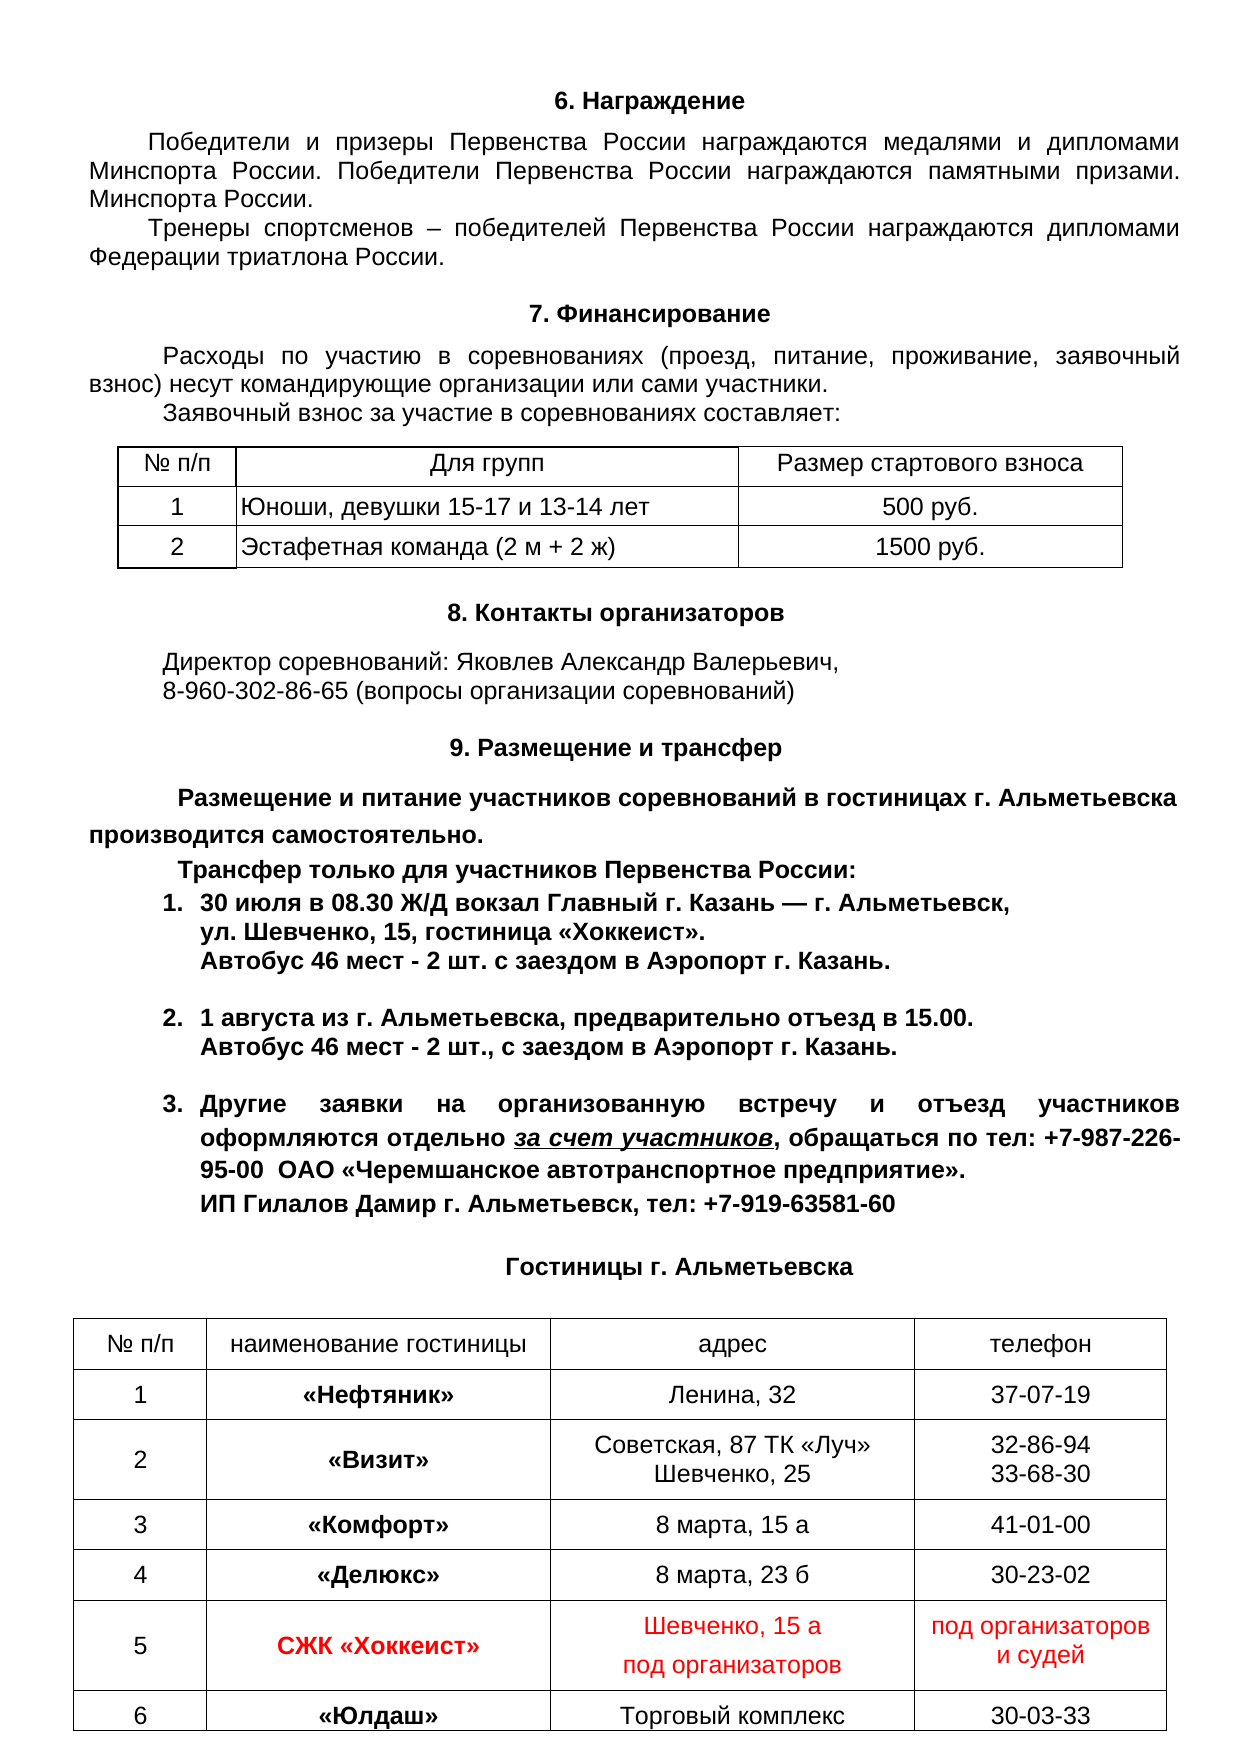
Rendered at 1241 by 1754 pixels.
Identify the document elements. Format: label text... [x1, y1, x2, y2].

table_header Для групп [237, 448, 738, 486]
text Трансфер только для участников Первенства России: [89, 855, 1181, 884]
text Гостиницы г. Альметьевска [89, 1252, 1181, 1281]
table_cell СЖК «Хоккеист» [207, 1601, 550, 1689]
table_cell 41-01-00 [915, 1500, 1166, 1549]
table_header № п/п [74, 1319, 206, 1368]
table_cell «Нефтяник» [207, 1370, 550, 1419]
table_cell 8 марта, 23 б [551, 1550, 914, 1600]
text Расходы по участию в соревнованиях (проезд, питание, проживание, заявочный взнос) несут командирующие организации или сами участники. [89, 341, 1181, 398]
table_cell «Юлдаш» [207, 1691, 550, 1730]
table_cell Юноши, девушки 15-17 и 13-14 лет [237, 487, 738, 525]
text Тренеры спортсменов – победителей Первенства России награждаются дипломами Федерации триатлона России. [89, 213, 1181, 271]
table_cell 30-03-33 [915, 1691, 1166, 1730]
table_cell 3 [74, 1500, 206, 1549]
table_header № п/п [119, 448, 235, 486]
list Другие заявки на организованную встречу и отъезд участников оформляются отдельно за счет участников, обращаться по тел: +7-987-226-95-00 ОАО «Черемшанское автотранспортное предприятие». [162, 1089, 1181, 1184]
table_header телефон [915, 1319, 1166, 1368]
table_header Размер стартового взноса [739, 447, 1122, 486]
table_cell «Делюкс» [207, 1550, 550, 1600]
table_cell 1 [74, 1370, 206, 1419]
text Заявочный взнос за участие в соревнованиях составляет: [89, 398, 1181, 427]
table_cell «Визит» [207, 1420, 550, 1498]
table_cell 2 [119, 526, 236, 567]
table_cell 30-23-02 [915, 1550, 1166, 1600]
table_cell Эстафетная команда (2 м + 2 ж) [237, 526, 738, 567]
table_cell 1 [119, 487, 236, 525]
table_cell 4 [74, 1550, 206, 1600]
list Автобус 46 мест - 2 шт., с заездом в Аэропорт г. Казань. [200, 1032, 1181, 1061]
table_cell Шевченко, 15 а под организаторов [551, 1601, 914, 1689]
table_cell «Комфорт» [207, 1500, 550, 1549]
table_cell Ленина, 32 [551, 1370, 914, 1419]
text Победители и призеры Первенства России награждаются медалями и дипломами Минспорта России. Победители Первенства России награждаются памятными призами. Минспорта России. [89, 127, 1181, 213]
table_cell 8 марта, 15 а [551, 1500, 914, 1549]
text 9. Размещение и трансфер [89, 733, 1069, 762]
table_cell 37-07-19 [915, 1370, 1166, 1419]
table_header адрес [551, 1319, 914, 1368]
list ул. Шевченко, 15, гостиница «Хоккеист». [200, 917, 1181, 946]
table_header наименование гостиницы [207, 1319, 550, 1368]
text 7. Финансирование [118, 299, 1181, 328]
table_cell 5 [74, 1601, 206, 1689]
text Директор соревнований: Яковлев Александр Валерьевич, [89, 647, 1181, 676]
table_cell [551, 1691, 914, 1730]
text 6. Награждение [118, 86, 1181, 114]
text Размещение и питание участников соревнований в гостиницах г. Альметьевска производится самостоятельно. [89, 783, 1181, 850]
table_cell 500 руб. [739, 487, 1122, 525]
table_cell Советская, 87 ТК «Луч» Шевченко, 25 [551, 1420, 914, 1498]
list ИП Гилалов Дамир г. Альметьевск, тел: +7-919-63581-60 [200, 1188, 1181, 1217]
text 8-960-302-86-65 (вопросы организации соревнований) [89, 676, 1181, 704]
list 30 июля в 08.30 Ж/Д вокзал Главный г. Казань — г. Альметьевск, [162, 888, 1181, 917]
text 8. Контакты организаторов [89, 597, 1069, 626]
table_cell под организаторов и судей [915, 1601, 1166, 1689]
list 1 августа из г. Альметьевска, предварительно отъезд в 15.00. [162, 1003, 1181, 1032]
table_cell 1500 руб. [739, 526, 1122, 567]
table_cell 32-86-94 33-68-30 [915, 1420, 1166, 1498]
table_cell 2 [74, 1420, 206, 1498]
table_cell 6 [74, 1691, 206, 1730]
list Автобус 46 мест - 2 шт. с заездом в Аэропорт г. Казань. [200, 946, 1181, 974]
